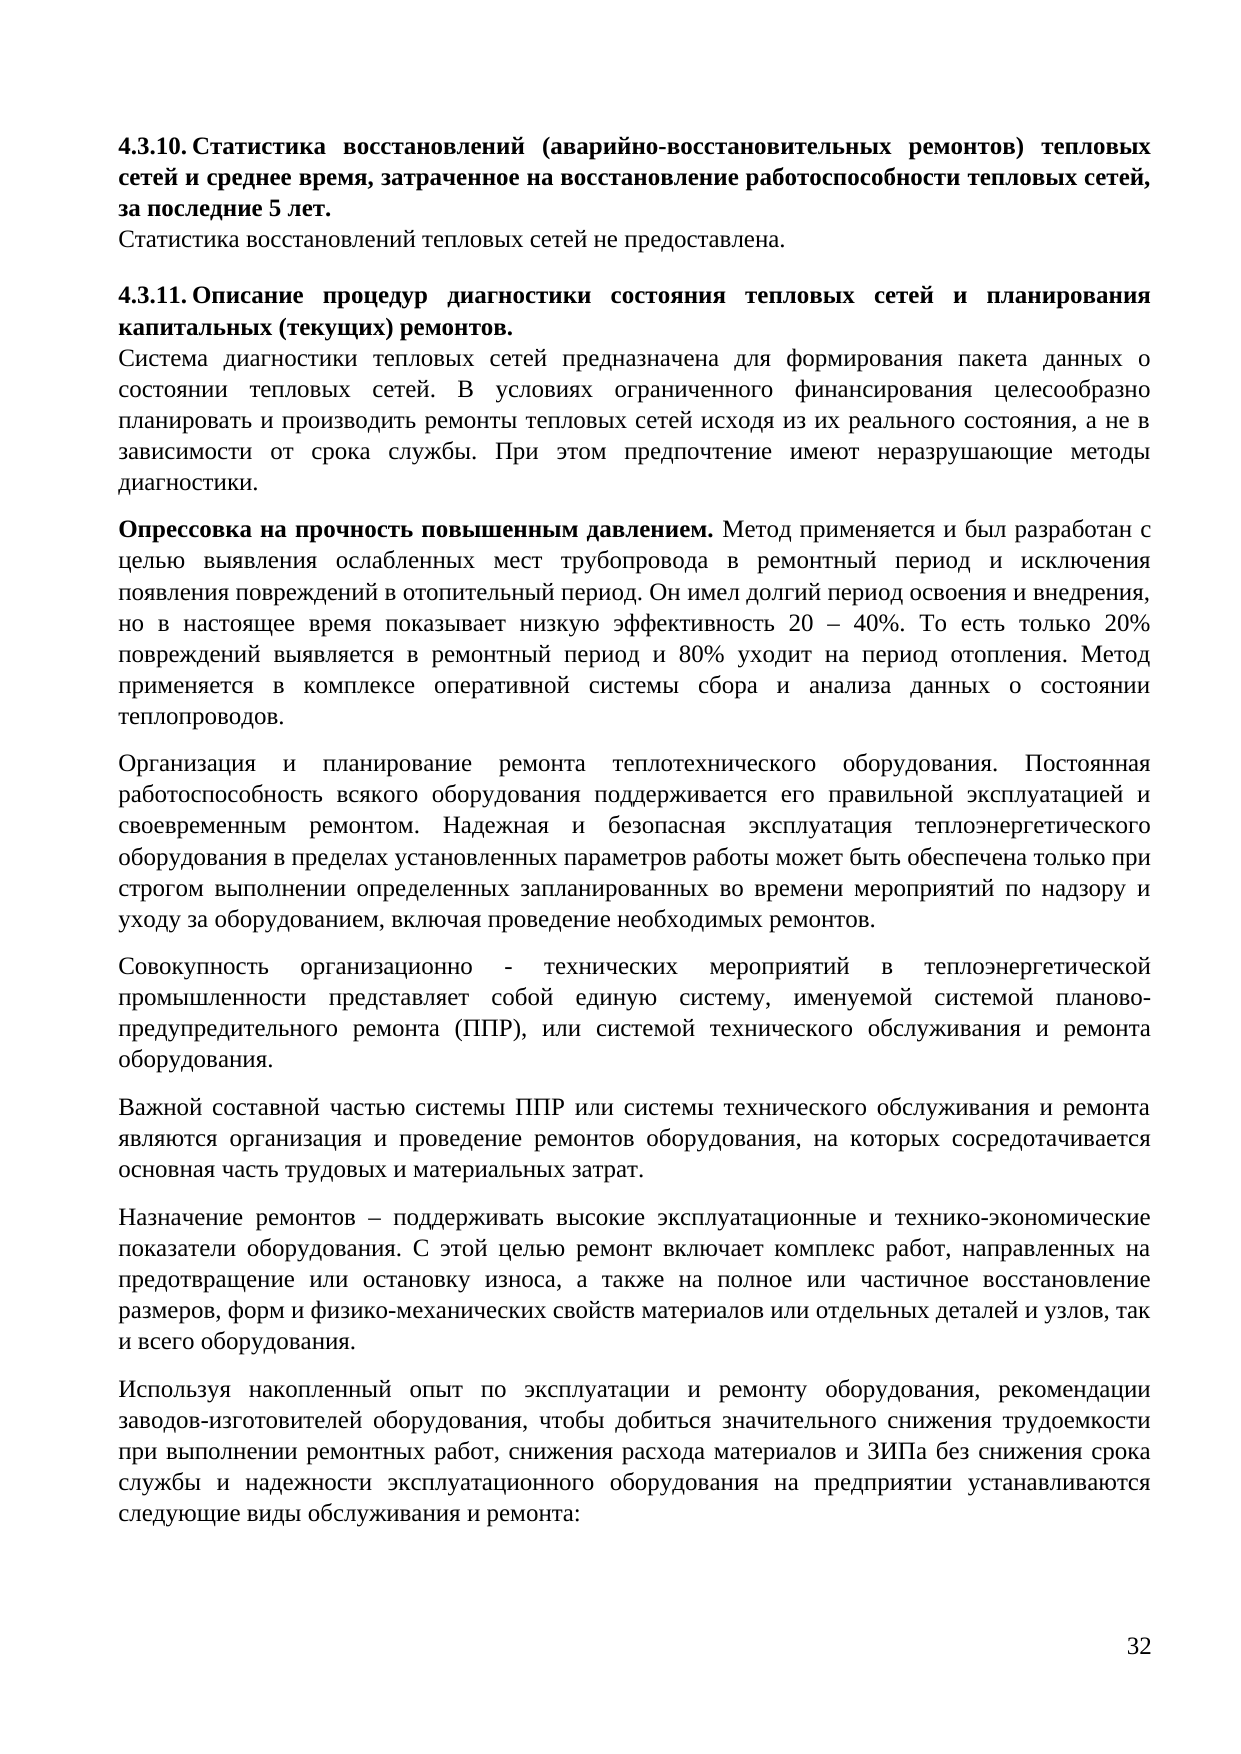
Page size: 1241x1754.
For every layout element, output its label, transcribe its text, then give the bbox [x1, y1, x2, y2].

subtitle Статистика восстановлений (аварийно-восстановительных ремонтов) тепловых сетей и среднее время, затраченное на восстановление работоспособности тепловых сетей, за последние 5 лет. [118, 131, 1152, 222]
text Совокупность организационно - технических мероприятий в теплоэнергетической промышленности представляет собой единую систему, именуемой системой планово-предупредительного ремонта (ППР), или системой технического обслуживания и ремонта оборудования. [118, 951, 1152, 1073]
subtitle Описание процедур диагностики состояния тепловых сетей и планирования капитальных (текущих) ремонтов. [118, 281, 1152, 340]
text Используя накопленный опыт по эксплуатации и ремонту оборудования, рекомендации заводов-изготовителей оборудования, чтобы добиться значительного снижения трудоемкости при выполнении ремонтных работ, снижения расхода материалов и ЗИПа без снижения срока службы и надежности эксплуатационного оборудования на предприятии устанавливаются следующие виды обслуживания и ремонта: [118, 1374, 1152, 1527]
text Назначение ремонтов – поддерживать высокие эксплуатационные и технико-экономические показатели оборудования. С этой целью ремонт включает комплекс работ, направленных на предотвращение или остановку износа, а также на полное или частичное восстановление размеров, форм и физико-механических свойств материалов или отдельных деталей и узлов, так и всего оборудования. [118, 1202, 1152, 1355]
text Опресcовка на прочность повышенным давлением. Метод применяется и был разработан с целью выявления ослабленных мест трубопровода в ремонтный период и исключения появления повреждений в отопительный период. Он имел долгий период освоения и внедрения, но в настоящее время показывает низкую эффективность 20 – 40%. То есть только 20% повреждений выявляется в ремонтный период и 80% уходит на период отопления. Метод применяется в комплексе оперативной системы сбора и анализа данных о состоянии теплопроводов. [118, 514, 1152, 729]
text Организация и планирование ремонта теплотехнического оборудования. Постоянная работоспособность всякого оборудования поддерживается его правильной эксплуатацией и своевременным ремонтом. Надежная и безопасная эксплуатация теплоэнергетического оборудования в пределах установленных параметров работы может быть обеспечена только при строгом выполнении определенных запланированных во времени мероприятий по надзору и уходу за оборудованием, включая проведение необходимых ремонтов. [118, 748, 1152, 932]
text Важной составной частью системы ППР или системы технического обслуживания и ремонта являются организация и проведение ремонтов оборудования, на которых сосредотачивается основная часть трудовых и материальных затрат. [118, 1092, 1152, 1183]
text Статистика восстановлений тепловых сетей не предоставлена. [118, 224, 1152, 253]
text Система диагностики тепловых сетей предназначена для формирования пакета данных о состоянии тепловых сетей. В условиях ограниченного финансирования целесообразно планировать и производить ремонты тепловых сетей исходя из их реального состояния, а не в зависимости от срока службы. При этом предпочтение имеют неразрушающие методы диагностики. [118, 343, 1152, 496]
